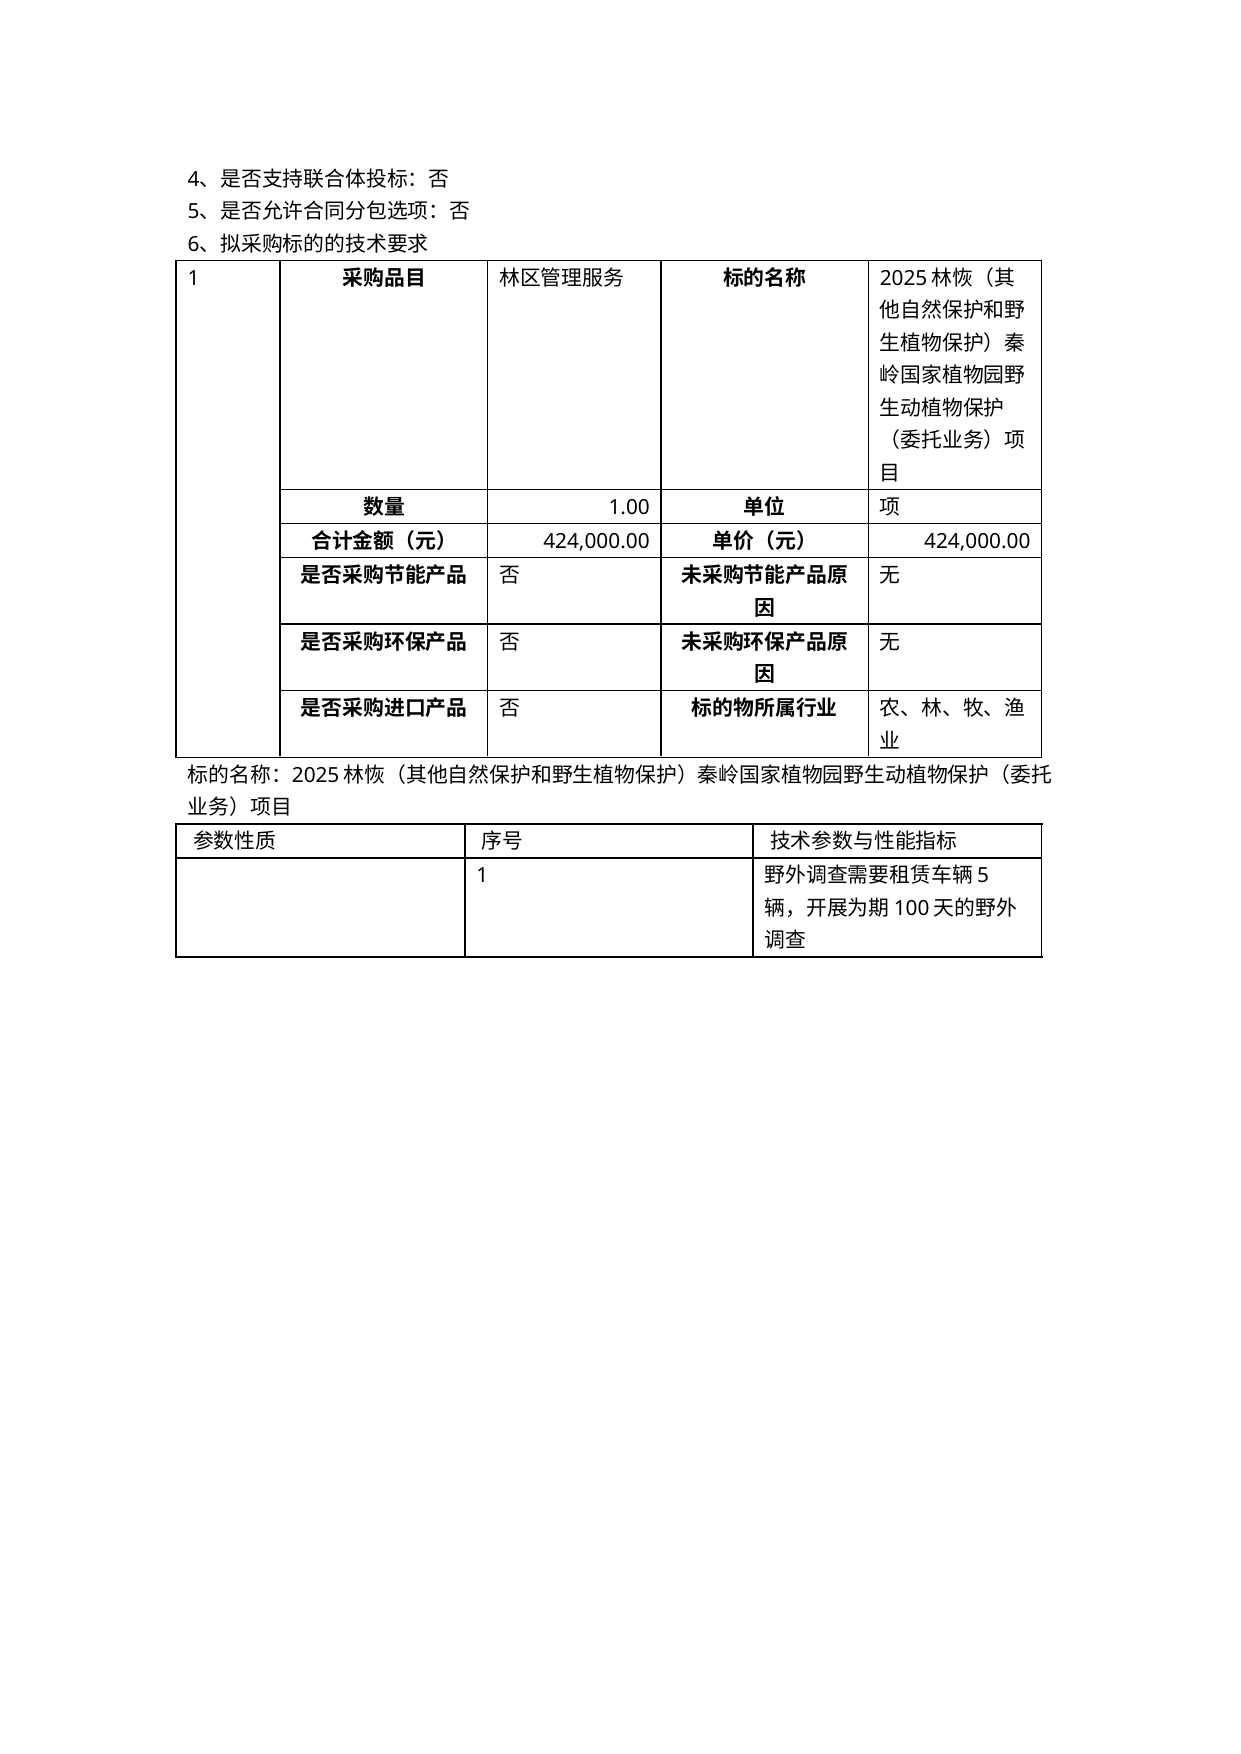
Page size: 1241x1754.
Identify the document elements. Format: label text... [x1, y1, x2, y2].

table_cell 是否采购节能产品 [281, 558, 487, 623]
table_header 林区管理服务 [488, 261, 660, 488]
table_cell 单价（元） [662, 524, 868, 557]
table_cell 未采购环保产品原因 [662, 625, 868, 690]
table_cell 单位 [662, 490, 868, 523]
table_header 1 [177, 261, 279, 756]
table_header 参数性质 [177, 825, 464, 857]
text 标的名称：2025林恢（其他自然保护和野生植物保护）秦岭国家植物园野生动植物保护（委托业务）项目 [187, 758, 1053, 823]
table_cell 424,000.00 [869, 524, 1041, 557]
table_cell 无 [869, 558, 1041, 623]
table_cell [177, 859, 464, 956]
table_cell 标的物所属行业 [662, 691, 868, 756]
text 4、是否支持联合体投标：否 [187, 162, 1053, 194]
table_cell 未采购节能产品原因 [662, 558, 868, 623]
table_cell 否 [488, 691, 660, 756]
table_cell 农、林、牧、渔业 [869, 691, 1041, 756]
table_cell 无 [869, 625, 1041, 690]
table_header 序号 [466, 825, 752, 857]
table_cell 野外调查需要租赁车辆5辆，开展为期100天的野外调查 [754, 859, 1041, 956]
table_header 采购品目 [281, 261, 487, 488]
table_header 技术参数与性能指标 [754, 825, 1041, 857]
table_cell 否 [488, 625, 660, 690]
text 5、是否允许合同分包选项：否 [187, 194, 1053, 227]
table_cell 数量 [281, 490, 487, 523]
table_header 2025林恢（其他自然保护和野生植物保护）秦岭国家植物园野生动植物保护（委托业务）项目 [869, 261, 1041, 488]
text 6、拟采购标的的技术要求 [187, 227, 1053, 259]
table_cell 424,000.00 [488, 524, 660, 557]
table_cell 合计金额（元） [281, 524, 487, 557]
table_cell 1.00 [488, 490, 660, 523]
table_cell 项 [869, 490, 1041, 523]
table_cell 否 [488, 558, 660, 623]
table_header 标的名称 [662, 261, 868, 488]
table_cell 是否采购环保产品 [281, 625, 487, 690]
table_cell 1 [466, 859, 752, 956]
table_cell 是否采购进口产品 [281, 691, 487, 756]
